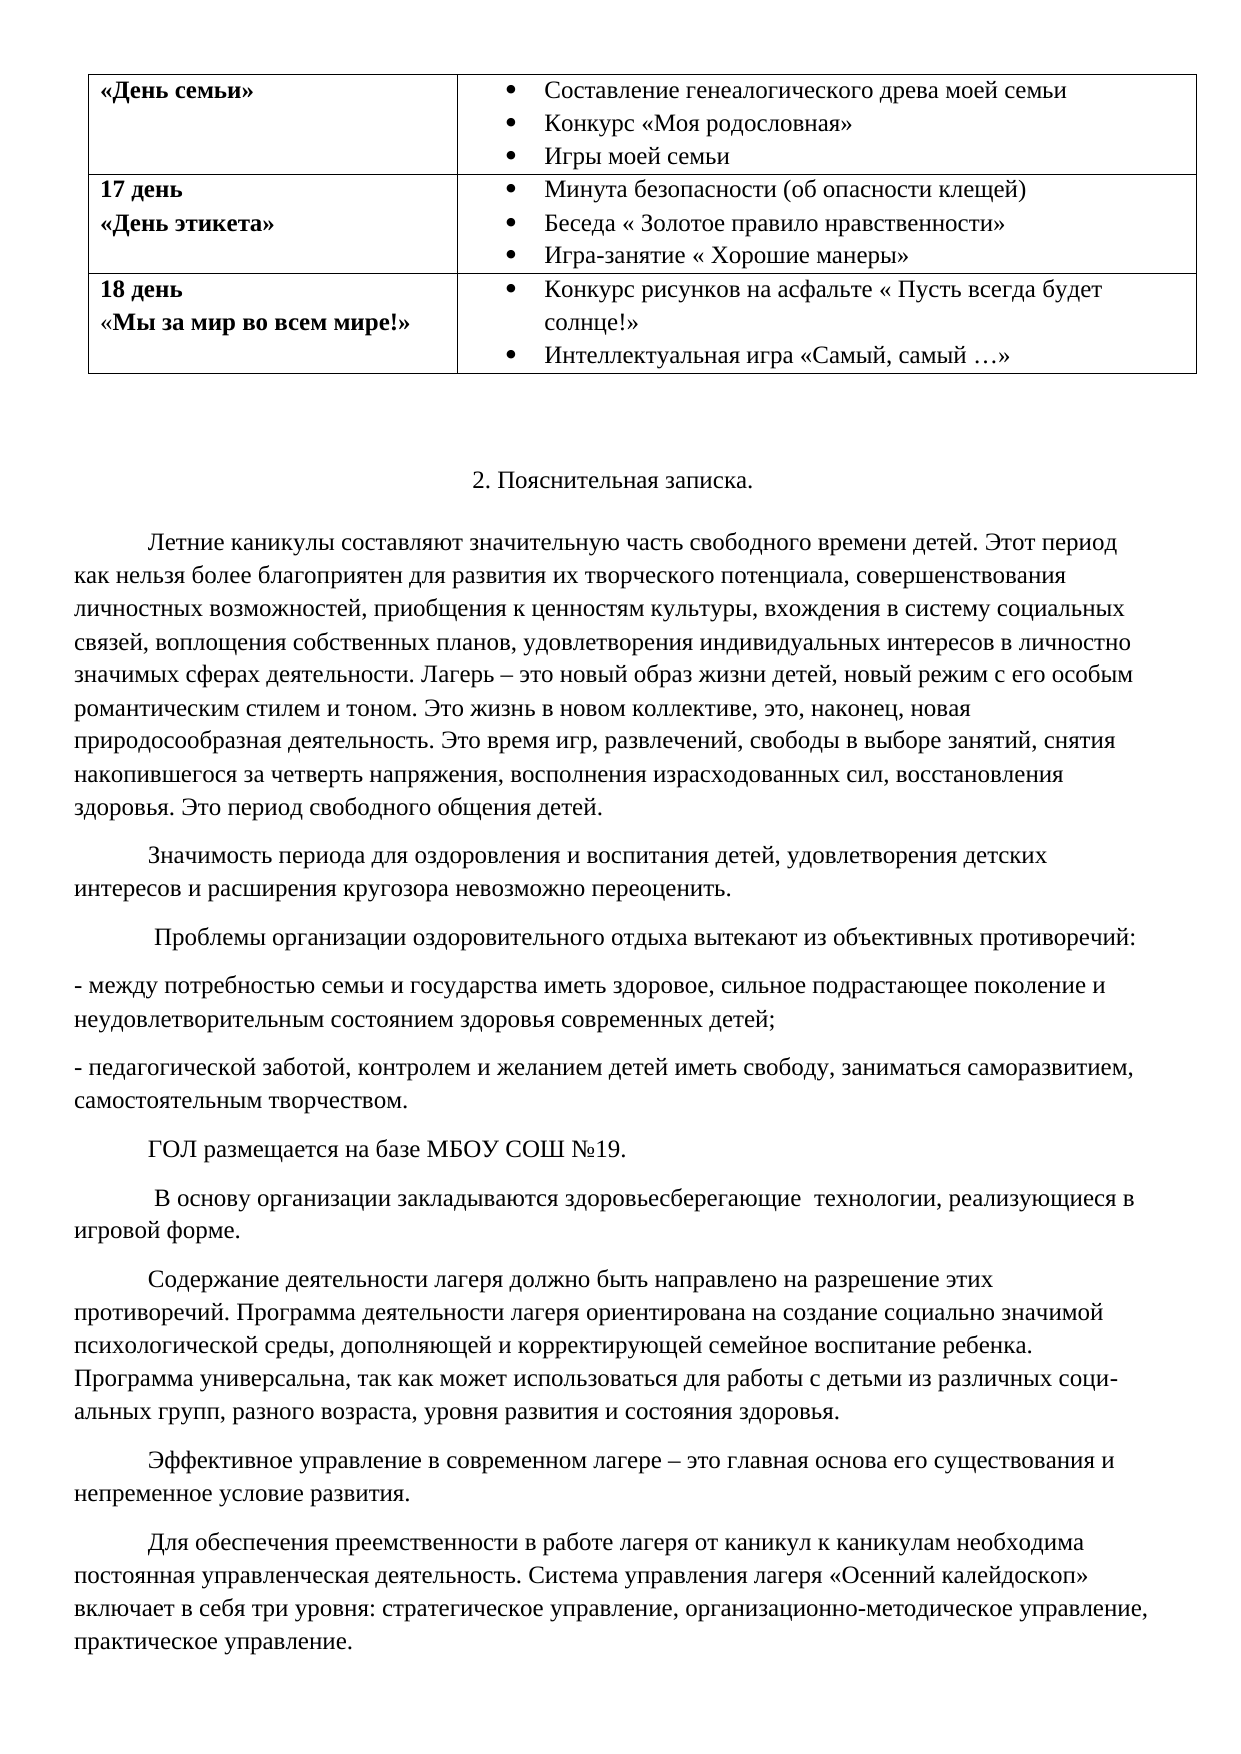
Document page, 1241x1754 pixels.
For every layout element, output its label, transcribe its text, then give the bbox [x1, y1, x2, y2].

text Значимость периода для оздоровления и воспитания детей, удовлетворения детских интересов и расширения кругозора невозможно переоценить. [74, 840, 1152, 902]
table_cell Конкурс рисунков на асфальте « Пусть всегда будет солнце!» Интеллектуальная игра «Самый, самый …» [458, 274, 1196, 373]
table_cell 17 день «День этикета» [89, 175, 457, 273]
text 2. Пояснительная записка. [74, 465, 1152, 494]
text Эффективное управление в современном лагере – это главная основа его существования и непременное условие развития. [74, 1445, 1152, 1507]
table_cell Минута безопасности (об опасности клещей) Беседа « Золотое правило нравственности» Игра-занятие « Хорошие манеры» [458, 175, 1196, 273]
text В основу организации закладываются здоровьесберегающие технологии, реализующиеся в игровой форме. [74, 1183, 1152, 1244]
text - педагогической заботой, контролем и желанием детей иметь свободу, заниматься саморазвитием, самостоятельным творчеством. [74, 1052, 1152, 1114]
text Для обеспечения преемственности в работе лагеря от каникул к каникулам необходима постоянная управленческая деятельность. Система управления лагеря «Осенний калейдоскоп» включает в себя три уровня: стратегическое управление, организационно-методическое управление, практическое управление. [74, 1527, 1152, 1654]
table_cell 18 день «Мы за мир во всем мире!» [89, 274, 457, 373]
text Проблемы организации оздоровительного отдыха вытекают из объективных противоречий: [74, 922, 1152, 951]
text Летние каникулы составляют значительную часть свободного времени детей. Этот период как нельзя более благоприятен для развития их творческого потенциала, совершенствования личностных возможностей, приобщения к ценностям культуры, вхождения в систему социальных связей, воплощения собственных планов, удовлетворения индивидуальных интересов в личностно значимых сферах деятельности. Лагерь – это новый образ жизни детей, новый режим с его особым романтическим стилем и тоном. Это жизнь в новом коллективе, это, наконец, новая природосообразная деятельность. Это время игр, развлечений, свободы в выборе занятий, снятия накопившегося за четверть напряжения, восполнения израсходованных сил, восстановления здоровья. Это период свободного общения детей. [74, 527, 1152, 820]
text - между потребностью семьи и государства иметь здоровое, сильное подрастающее поколение и неудовлетворительным состоянием здоровья современных детей; [74, 971, 1152, 1032]
text Содержание деятельности лагеря должно быть направлено на разрешение этих противоречий. Программа деятельности лагеря ориентирована на создание социально значимой психологической среды, дополняющей и корректирующей семейное воспитание ребенка. Программа универсальна, так как может использоваться для работы с детьми из различных социальных групп, разного возраста, уровня развития и состояния здоровья. [74, 1264, 1152, 1425]
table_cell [458, 75, 1196, 173]
text ГОЛ размещается на базе МБОУ СОШ №19. [74, 1134, 1152, 1163]
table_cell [89, 75, 457, 173]
